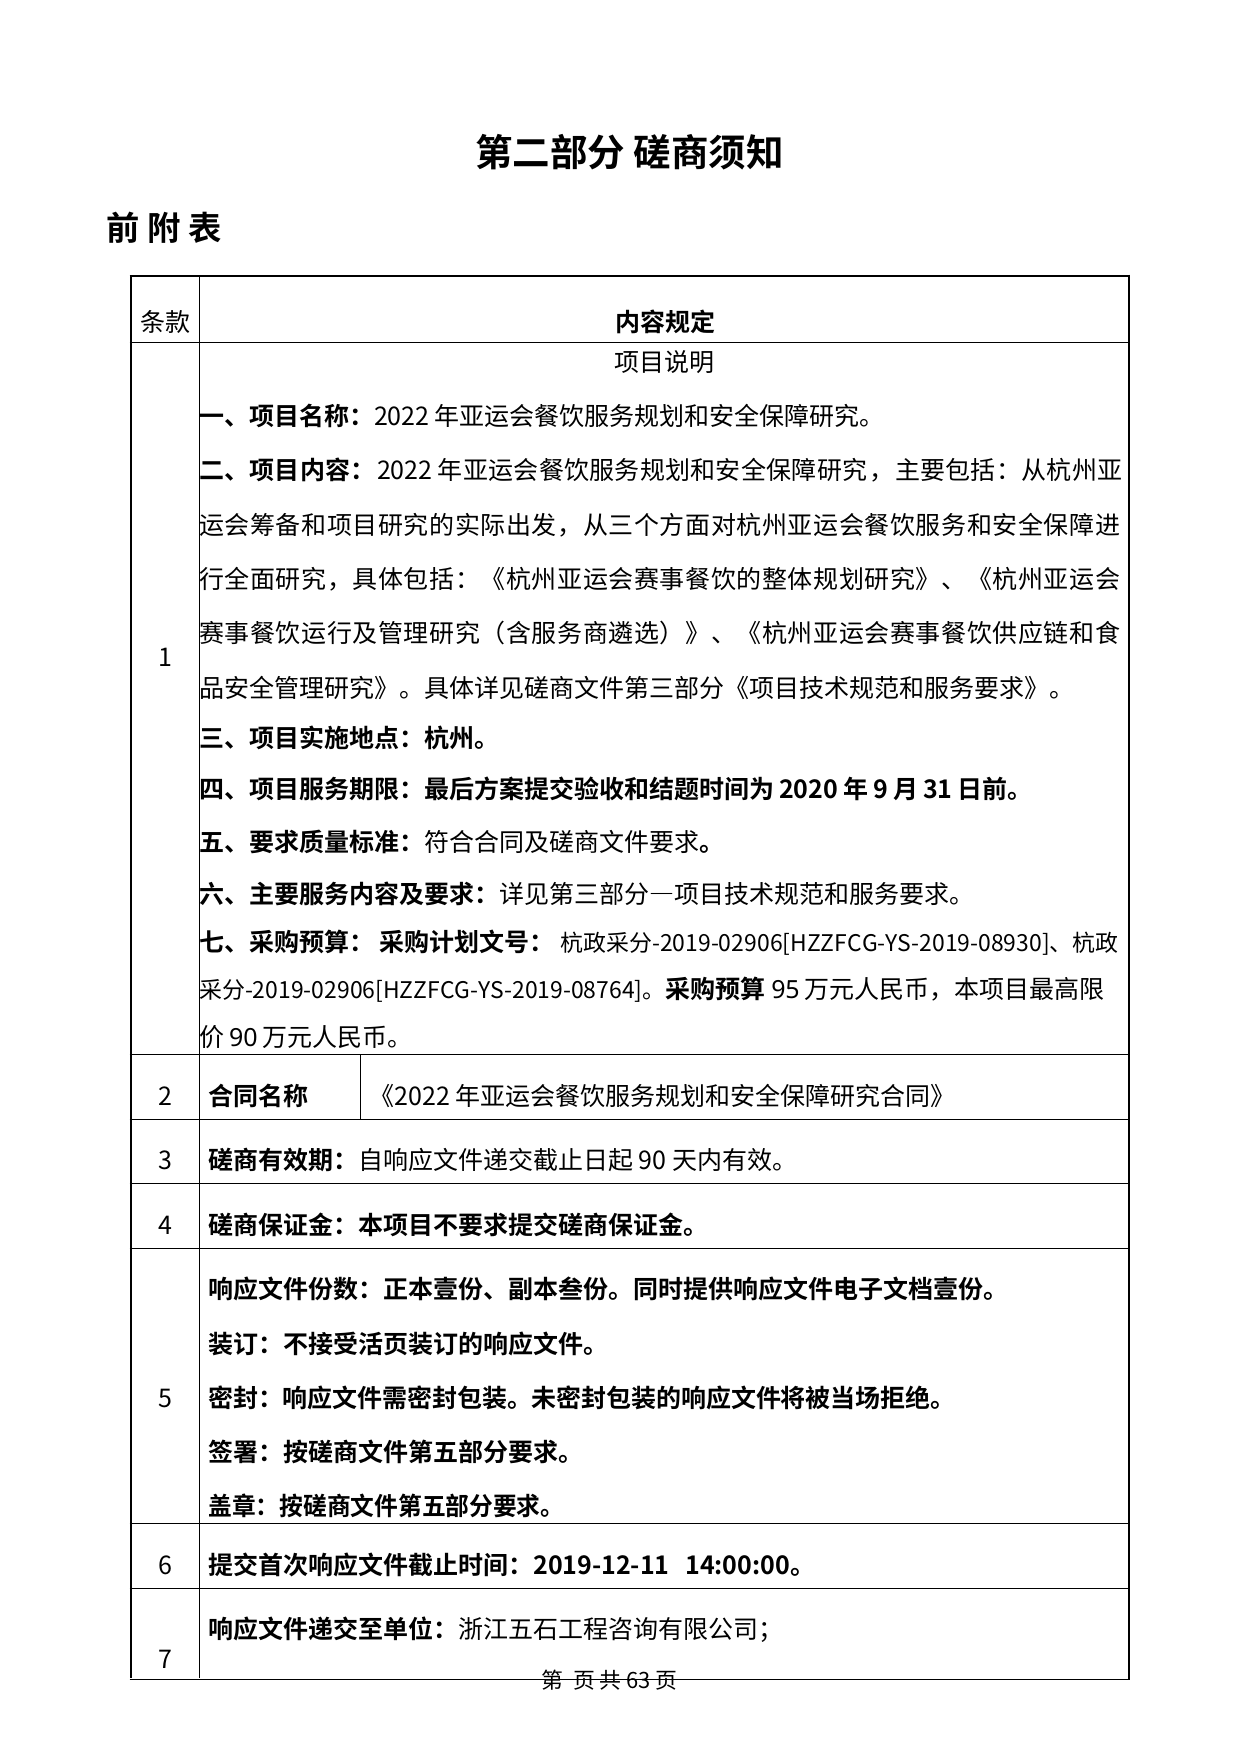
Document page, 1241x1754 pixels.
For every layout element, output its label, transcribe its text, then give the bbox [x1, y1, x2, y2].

table_cell 1 [132, 343, 199, 1054]
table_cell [200, 1589, 1128, 1678]
table_cell 磋商保证金：本项目不要求提交磋商保证金。 [200, 1184, 1128, 1248]
table_cell 《2022年亚运会餐饮服务规划和安全保障研究合同》 [361, 1055, 1128, 1119]
table_cell 项目说明 一、项目名称：2022年亚运会餐饮服务规划和安全保障研究。 二、项目内容：2022年亚运会餐饮服务规划和安全保障研究，主要包括：从杭州亚运会筹备和项目研究的实际出发，从三个方面对杭州亚运会餐饮服务和安全保障进行全面研究，具体包括：《杭州亚运会赛事餐饮的整体规划研究》、《杭州亚运会赛事餐饮运行及管理研究（含服务商遴选）》、《杭州亚运会赛事餐饮供应链和食品安全管理研究》。具体详见磋商文件第三部分《项目技术规范和服务要求》。 三、项目实施地点：杭州。 四、项目服务期限：最后方案提交验收和结题时间为2020年9月31日前。 五、要求质量标准：符合合同及磋商文件要求。 六、主要服务内容及要求：详见第三部分—项目技术规范和服务要求。 七、采购预算： 采购计划文号： 杭政采分-2019-02906[HZZFCG-YS-2019-08930]、杭政采分-2019-02906[HZZFCG-YS-2019-08764]。采购预算 95万元人民币，本项目最高限价90万元人民币。 [200, 343, 1128, 1054]
table_header 条款 [132, 277, 199, 341]
table_cell 5 [132, 1249, 199, 1522]
table_cell 2 [132, 1055, 199, 1119]
table_header 内容规定 [200, 277, 1128, 341]
table_cell 4 [132, 1184, 199, 1248]
table_cell 磋商有效期：自响应文件递交截止日起 90 天内有效。 [200, 1120, 1128, 1183]
table_cell 提交首次响应文件截止时间：2019-12-11 14:00:00。 [200, 1524, 1128, 1588]
table_cell 合同名称 [200, 1055, 360, 1119]
table_cell 响应文件份数：正本壹份、副本叁份。同时提供响应文件电子文档壹份。装订：不接受活页装订的响应文件。 密封：响应文件需密封包装。未密封包装的响应文件将被当场拒绝。签署：按磋商文件第五部分要求。 盖章：按磋商文件第五部分要求。 [200, 1249, 1128, 1522]
subtitle 第二部分 磋商须知 [106, 122, 1152, 177]
table_cell 3 [132, 1120, 199, 1183]
subtitle 前 附 表 [106, 202, 1152, 250]
table_cell 7 [132, 1589, 199, 1678]
table_cell 6 [132, 1524, 199, 1588]
